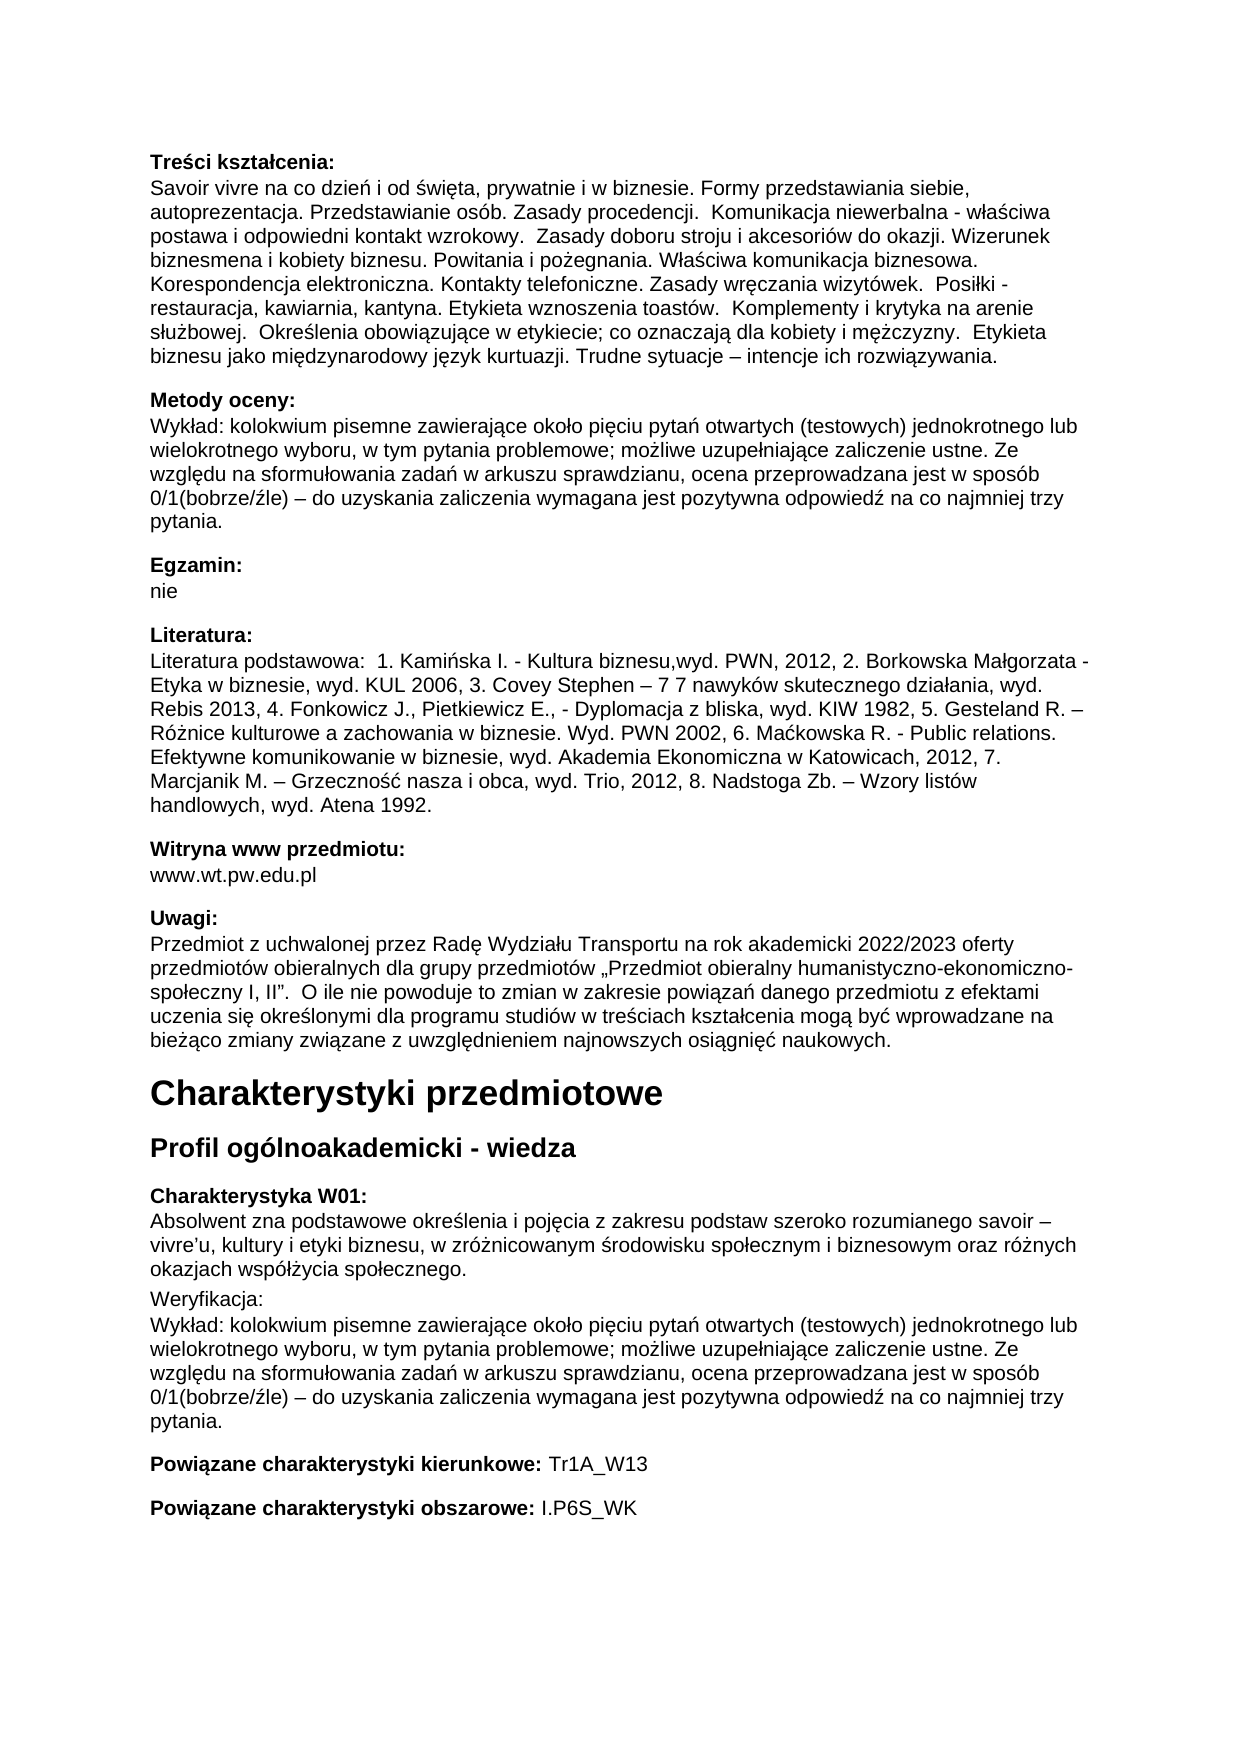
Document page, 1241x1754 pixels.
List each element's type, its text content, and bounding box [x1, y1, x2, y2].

text nie [150, 579, 1090, 603]
text Weryfikacja: [150, 1287, 1090, 1311]
text Egzamin: [150, 553, 1090, 577]
text Literatura: [150, 623, 1090, 647]
text Savoir vivre na co dzień i od święta, prywatnie i w biznesie. Formy przedstawiania siebie, autoprezentacja. Przedstawianie osób. Zasady procedencji. Komunikacja niewerbalna - właściwa postawa i odpowiedni kontakt wzrokowy. Zasady doboru stroju i akcesoriów do okazji. Wizerunek biznesmena i kobiety biznesu. Powitania i pożegnania. Właściwa komunikacja biznesowa. Korespondencja elektroniczna. Kontakty telefoniczne. Zasady wręczania wizytówek. Posiłki - restauracja, kawiarnia, kantyna. Etykieta wznoszenia toastów. Komplementy i krytyka na arenie służbowej. Określenia obowiązujące w etykiecie; co oznaczają dla kobiety i mężczyzny. Etykieta biznesu jako międzynarodowy język kurtuazji. Trudne sytuacje – intencje ich rozwiązywania. [150, 176, 1090, 368]
text Treści kształcenia: [150, 150, 1090, 174]
text Witryna www przedmiotu: [150, 836, 1090, 860]
text Powiązane charakterystyki obszarowe: I.P6S_WK [150, 1496, 1090, 1520]
text www.wt.pw.edu.pl [150, 862, 1090, 886]
text Uwagi: [150, 906, 1090, 930]
text Przedmiot z uchwalonej przez Radę Wydziału Transportu na rok akademicki 2022/2023 oferty przedmiotów obieralnych dla grupy przedmiotów „Przedmiot obieralny humanistyczno-ekonomiczno-społeczny I, II”. O ile nie powoduje to zmian w zakresie powiązań danego przedmiotu z efektami uczenia się określonymi dla programu studiów w treściach kształcenia mogą być wprowadzane na bieżąco zmiany związane z uwzględnieniem najnowszych osiągnięć naukowych. [150, 932, 1090, 1052]
subtitle Profil ogólnoakademicki - wiedza [150, 1132, 1090, 1164]
text Metody oceny: [150, 387, 1090, 411]
text Literatura podstawowa: 1. Kamińska I. - Kultura biznesu,wyd. PWN, 2012, 2. Borkowska Małgorzata - Etyka w biznesie, wyd. KUL 2006, 3. Covey Stephen – 7 7 nawyków skutecznego działania, wyd. Rebis 2013, 4. Fonkowicz J., Pietkiewicz E., - Dyplomacja z bliska, wyd. KIW 1982, 5. Gesteland R. – Różnice kulturowe a zachowania w biznesie. Wyd. PWN 2002, 6. Maćkowska R. - Public relations. Efektywne komunikowanie w biznesie, wyd. Akademia Ekonomiczna w Katowicach, 2012, 7. Marcjanik M. – Grzeczność nasza i obca, wyd. Trio, 2012, 8. Nadstoga Zb. – Wzory listów handlowych, wyd. Atena 1992. [150, 649, 1090, 817]
text Powiązane charakterystyki kierunkowe: Tr1A_W13 [150, 1452, 1090, 1476]
text Charakterystyka W01: [150, 1183, 1090, 1207]
text Absolwent zna podstawowe określenia i pojęcia z zakresu podstaw szeroko rozumianego savoir – vivre’u, kultury i etyki biznesu, w zróżnicowanym środowisku społecznym i biznesowym oraz różnych okazjach współżycia społecznego. [150, 1208, 1090, 1280]
subtitle Charakterystyki przedmiotowe [150, 1072, 1090, 1113]
